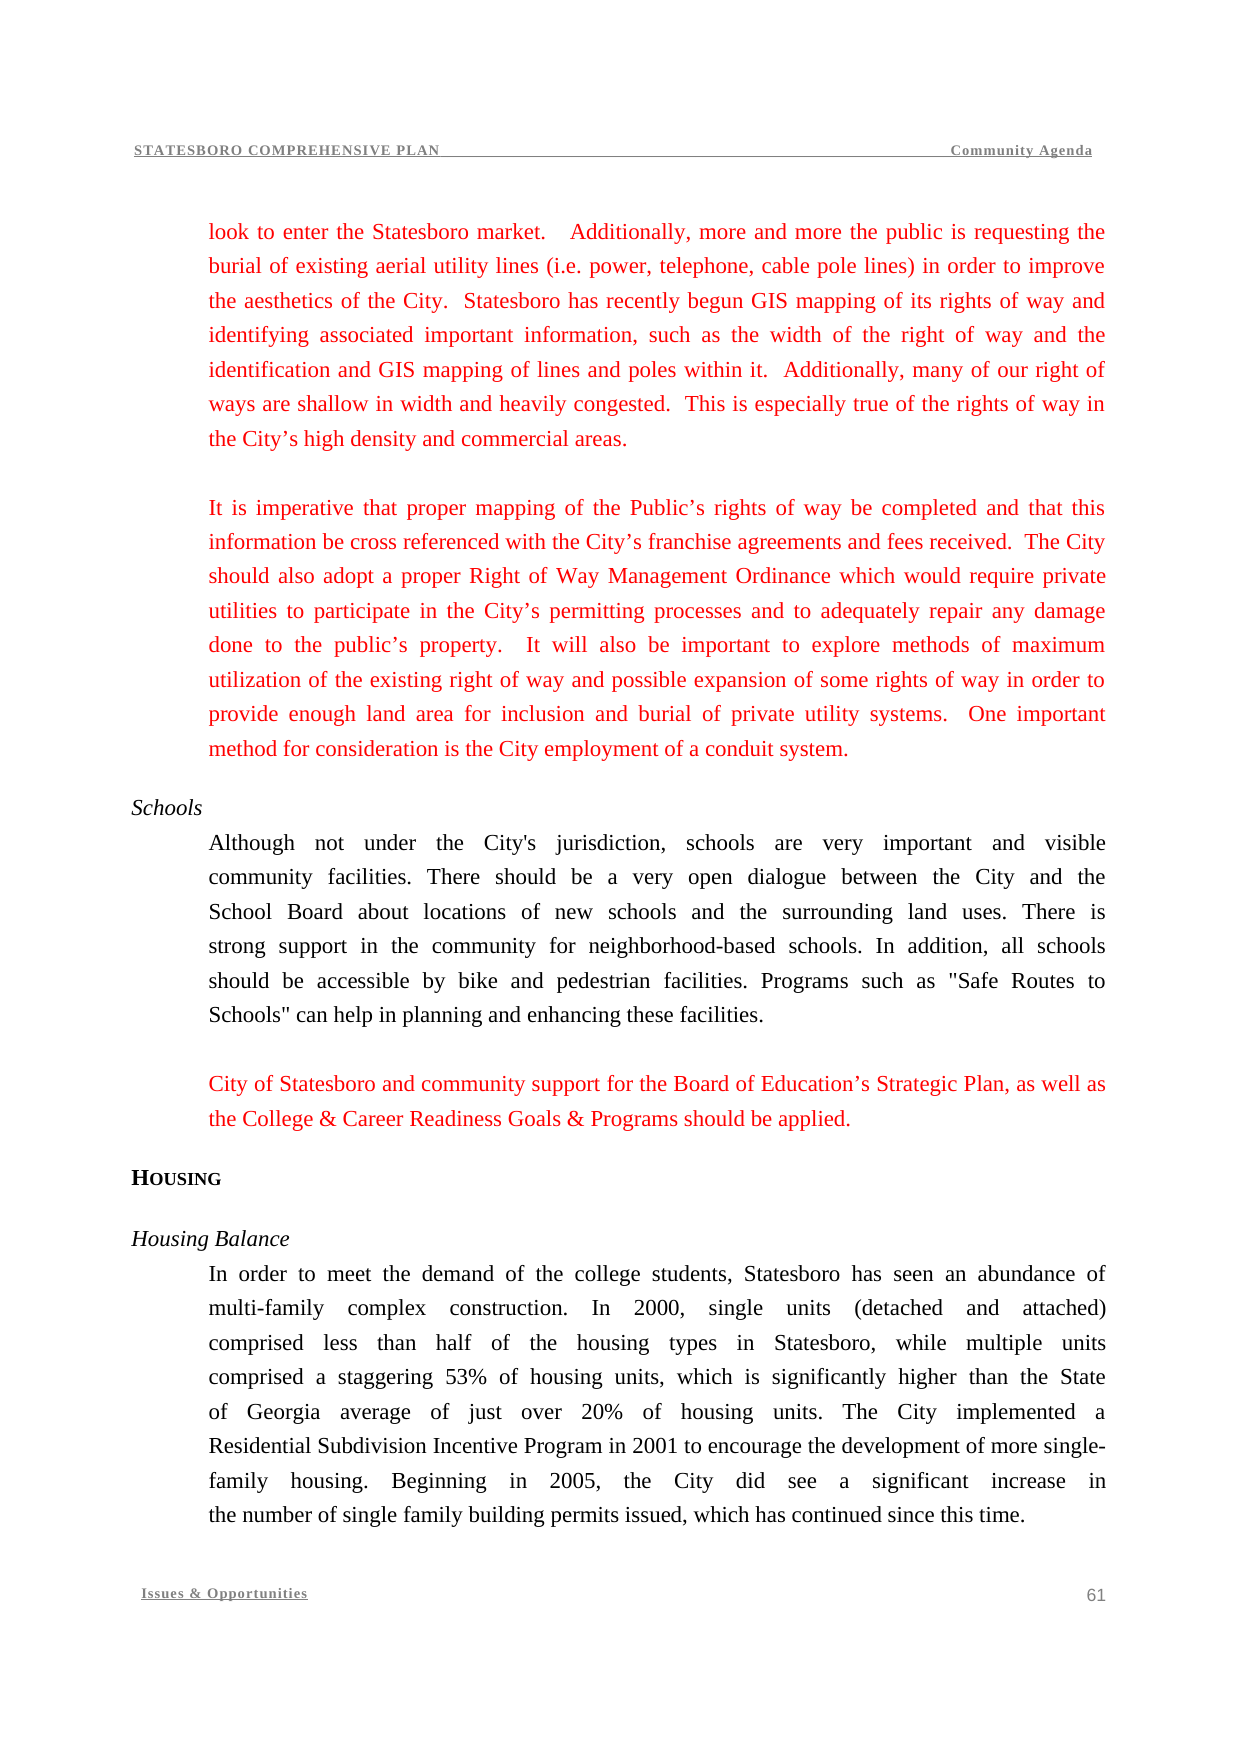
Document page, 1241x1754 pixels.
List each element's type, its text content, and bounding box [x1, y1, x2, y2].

text Housing Balance [131, 1219, 1111, 1254]
subtitle Housing [131, 1167, 1111, 1190]
text In order to meet the demand of the college students, Statesboro has seen an abundance of multi-family complex construction. In 2000, single units (detached and attached) comprised less than half of the housing types in Statesboro, while multiple units comprised a staggering 53% of housing units, which is significantly higher than the State of Georgia average of just over 20% of housing units. The City implemented a Residential Subdivision Incentive Program in 2001 to encourage the development of more single-family housing. Beginning in 2005, the City did see a significant increase in the number of single family building permits issued, which has continued since this time. [208, 1254, 1107, 1529]
text Although not under the City's jurisdiction, schools are very important and visible community facilities. There should be a very open dialogue between the City and the School Board about locations of new schools and the surrounding land uses. There is strong support in the community for neighborhood-based schools. In addition, all schools should be accessible by bike and pedestrian facilities. Programs such as "Safe Routes to Schools" can help in planning and enhancing these facilities. [208, 823, 1107, 1030]
text It is imperative that proper mapping of the Public’s rights of way be completed and that this information be cross referenced with the City’s franchise agreements and fees received. The City should also adopt a proper Right of Way Management Ordinance which would require private utilities to participate in the City’s permitting processes and to adequately repair any damage done to the public’s property. It will also be important to explore methods of maximum utilization of the existing right of way and possible expansion of some rights of way in order to provide enough land area for inclusion and burial of private utility systems. One important method for consideration is the City employment of a conduit system. [208, 487, 1107, 763]
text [206, 212, 1107, 453]
text City of Statesboro and community support for the Board of Education’s Strategic Plan, as well as the College & Career Readiness Goals & Programs should be applied. [208, 1064, 1107, 1133]
text Schools [131, 788, 1111, 823]
